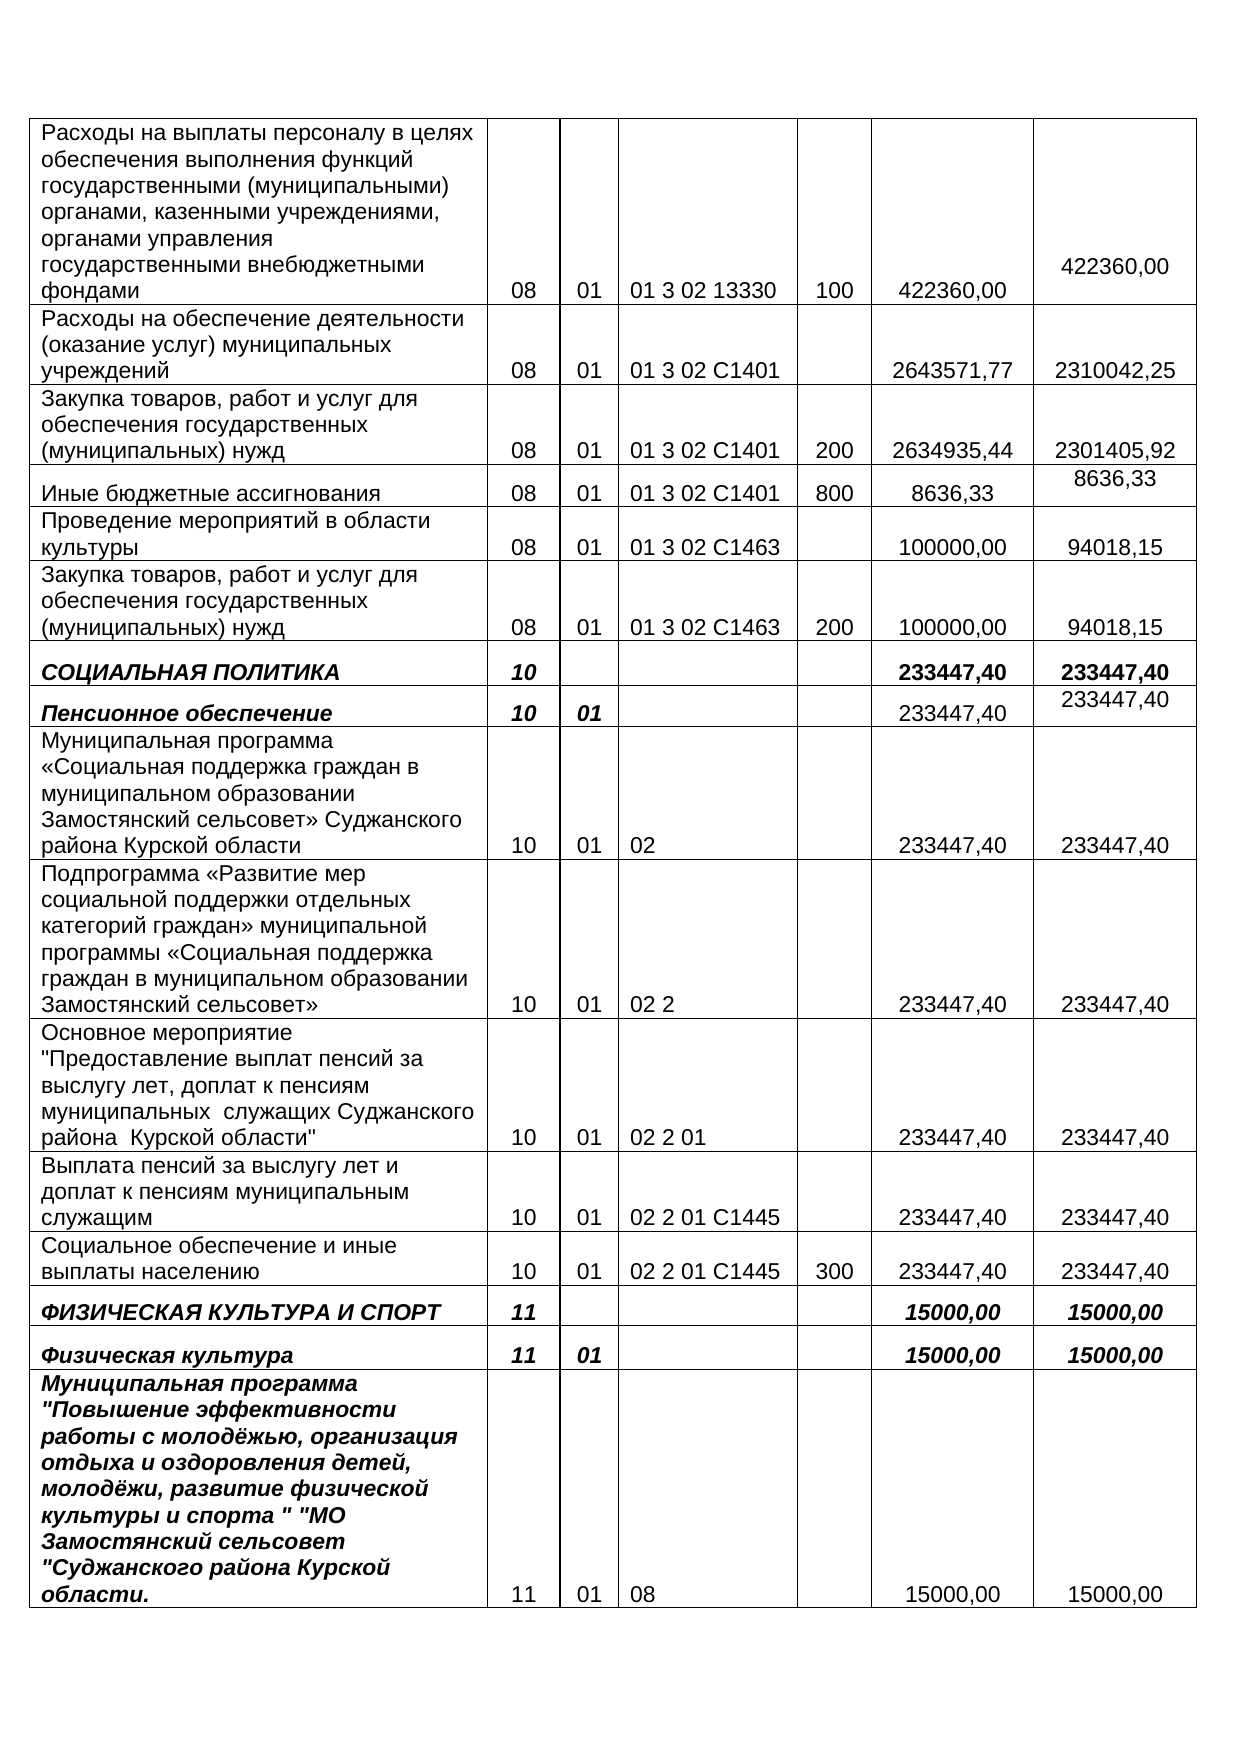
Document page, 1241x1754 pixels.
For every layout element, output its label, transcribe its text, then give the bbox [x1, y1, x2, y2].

table_cell 01 3 02 С1401 [619, 465, 797, 506]
table_cell 15000,00 [872, 1370, 1033, 1607]
table_cell 02 2 01 [619, 1019, 797, 1151]
table_cell 422360,00 [872, 119, 1033, 304]
table_cell [798, 727, 871, 859]
table_cell [798, 641, 871, 685]
table_cell 2310042,25 [1034, 305, 1196, 384]
table_cell [619, 1326, 797, 1369]
table_cell 01 [561, 305, 618, 384]
table_cell 233447,40 [872, 860, 1033, 1018]
table_cell 15000,00 [872, 1286, 1033, 1325]
table_cell 02 2 [619, 860, 797, 1018]
table_cell 01 3 02 13330 [619, 119, 797, 304]
table_cell 233447,40 [872, 1152, 1033, 1231]
table_cell 200 [798, 385, 871, 464]
table_cell 94018,15 [1034, 507, 1196, 560]
table_cell 233447,40 [872, 1232, 1033, 1284]
table_cell Закупка товаров, работ и услуг для обеспечения государственных (муниципальных) нужд [30, 385, 487, 464]
table_cell 01 3 02 С1463 [619, 561, 797, 640]
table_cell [30, 119, 487, 304]
table_cell 10 [488, 1232, 559, 1284]
table_cell Основное мероприятие "Предоставление выплат пенсий за выслугу лет, доплат к пенсиям муниципальных служащих Суджанского района Курской области" [30, 1019, 487, 1151]
table_cell Пенсионное обеспечение [30, 686, 487, 726]
table_cell 01 [561, 507, 618, 560]
table_cell 11 [488, 1370, 559, 1607]
table_cell 100000,00 [872, 507, 1033, 560]
table_cell 8636,33 [1034, 465, 1196, 506]
table_cell 08 [488, 119, 559, 304]
table_cell 11 [488, 1286, 559, 1325]
table_cell 10 [488, 1152, 559, 1231]
table_cell 422360,00 [1034, 119, 1196, 304]
table_cell 233447,40 [1034, 686, 1196, 726]
table_cell 2643571,77 [872, 305, 1033, 384]
table_cell 233447,40 [1034, 1019, 1196, 1151]
table_cell 800 [798, 465, 871, 506]
table_cell ФИЗИЧЕСКАЯ КУЛЬТУРА И СПОРТ [30, 1286, 487, 1325]
table_cell 01 [561, 561, 618, 640]
table_cell 08 [488, 507, 559, 560]
table_cell 01 [561, 465, 618, 506]
table_cell 94018,15 [1034, 561, 1196, 640]
table_cell [798, 1286, 871, 1325]
table_cell 02 2 01 С1445 [619, 1152, 797, 1231]
table_cell 233447,40 [1034, 727, 1196, 859]
table_cell 233447,40 [1034, 641, 1196, 685]
table_cell 08 [488, 465, 559, 506]
table_cell Иные бюджетные ассигнования [30, 465, 487, 506]
table_cell 2634935,44 [872, 385, 1033, 464]
table_cell 15000,00 [872, 1326, 1033, 1369]
table_cell [798, 305, 871, 384]
table_cell 8636,33 [872, 465, 1033, 506]
table_cell Расходы на обеспечение деятельности (оказание услуг) муниципальных учреждений [30, 305, 487, 384]
table_cell [798, 686, 871, 726]
table_cell 02 [619, 727, 797, 859]
table_cell [798, 1326, 871, 1369]
table_cell 15000,00 [1034, 1326, 1196, 1369]
table_cell 01 [561, 119, 618, 304]
table_cell 01 [561, 1326, 618, 1369]
table_cell 10 [488, 727, 559, 859]
table_cell 01 [561, 1019, 618, 1151]
table_cell 2301405,92 [1034, 385, 1196, 464]
table_cell [798, 507, 871, 560]
table_cell 233447,40 [872, 641, 1033, 685]
table_cell 01 [561, 1370, 618, 1607]
table_cell 100000,00 [872, 561, 1033, 640]
table_cell 08 [488, 385, 559, 464]
table_cell 15000,00 [1034, 1370, 1196, 1607]
table_cell 233447,40 [872, 727, 1033, 859]
table_cell 01 [561, 385, 618, 464]
table_cell [619, 641, 797, 685]
table_cell [798, 1019, 871, 1151]
table_cell [619, 1286, 797, 1325]
table_cell 01 3 02 С1401 [619, 385, 797, 464]
table_cell [798, 860, 871, 1018]
table_cell 15000,00 [1034, 1286, 1196, 1325]
table_cell 10 [488, 686, 559, 726]
table_cell СОЦИАЛЬНАЯ ПОЛИТИКА [30, 641, 487, 685]
table_cell 08 [619, 1370, 797, 1607]
table_cell Подпрограмма «Развитие мер социальной поддержки отдельных категорий граждан» муниципальной программы «Социальная поддержка граждан в муниципальном образовании Замостянский сельсовет» [30, 860, 487, 1018]
table_cell 01 3 02 С1401 [619, 305, 797, 384]
table_cell Выплата пенсий за выслугу лет и доплат к пенсиям муниципальным служащим [30, 1152, 487, 1231]
table_cell 233447,40 [872, 686, 1033, 726]
table_cell Социальное обеспечение и иные выплаты населению [30, 1232, 487, 1284]
table_cell [798, 1370, 871, 1607]
table_cell 01 3 02 С1463 [619, 507, 797, 560]
table_cell 233447,40 [1034, 1152, 1196, 1231]
table_cell 01 [561, 860, 618, 1018]
table_cell 08 [488, 305, 559, 384]
table_cell [561, 641, 618, 685]
table_cell 10 [488, 1019, 559, 1151]
table_cell 233447,40 [872, 1019, 1033, 1151]
table_cell 200 [798, 561, 871, 640]
table_cell 01 [561, 686, 618, 726]
table_cell 300 [798, 1232, 871, 1284]
table_cell 233447,40 [1034, 860, 1196, 1018]
table_cell Муниципальная программа "Повышение эффективности работы с молодёжью, организация отдыха и оздоровления детей, молодёжи, развитие физической культуры и спорта " "МО Замостянский сельсовет "Суджанского района Курской области. [30, 1370, 487, 1607]
table_cell [619, 686, 797, 726]
table_cell Физическая культура [30, 1326, 487, 1369]
table_cell 100 [798, 119, 871, 304]
table_cell 02 2 01 С1445 [619, 1232, 797, 1284]
table_cell Муниципальная программа «Социальная поддержка граждан в муниципальном образовании Замостянский сельсовет» Суджанского района Курской области [30, 727, 487, 859]
table_cell 10 [488, 860, 559, 1018]
table_cell Проведение мероприятий в области культуры [30, 507, 487, 560]
table_cell 08 [488, 561, 559, 640]
table_cell 233447,40 [1034, 1232, 1196, 1284]
table_cell 11 [488, 1326, 559, 1369]
table_cell 01 [561, 1232, 618, 1284]
table_cell 01 [561, 1152, 618, 1231]
table_cell 10 [488, 641, 559, 685]
table_cell 01 [561, 727, 618, 859]
table_cell [561, 1286, 618, 1325]
table_cell [798, 1152, 871, 1231]
table_cell Закупка товаров, работ и услуг для обеспечения государственных (муниципальных) нужд [30, 561, 487, 640]
